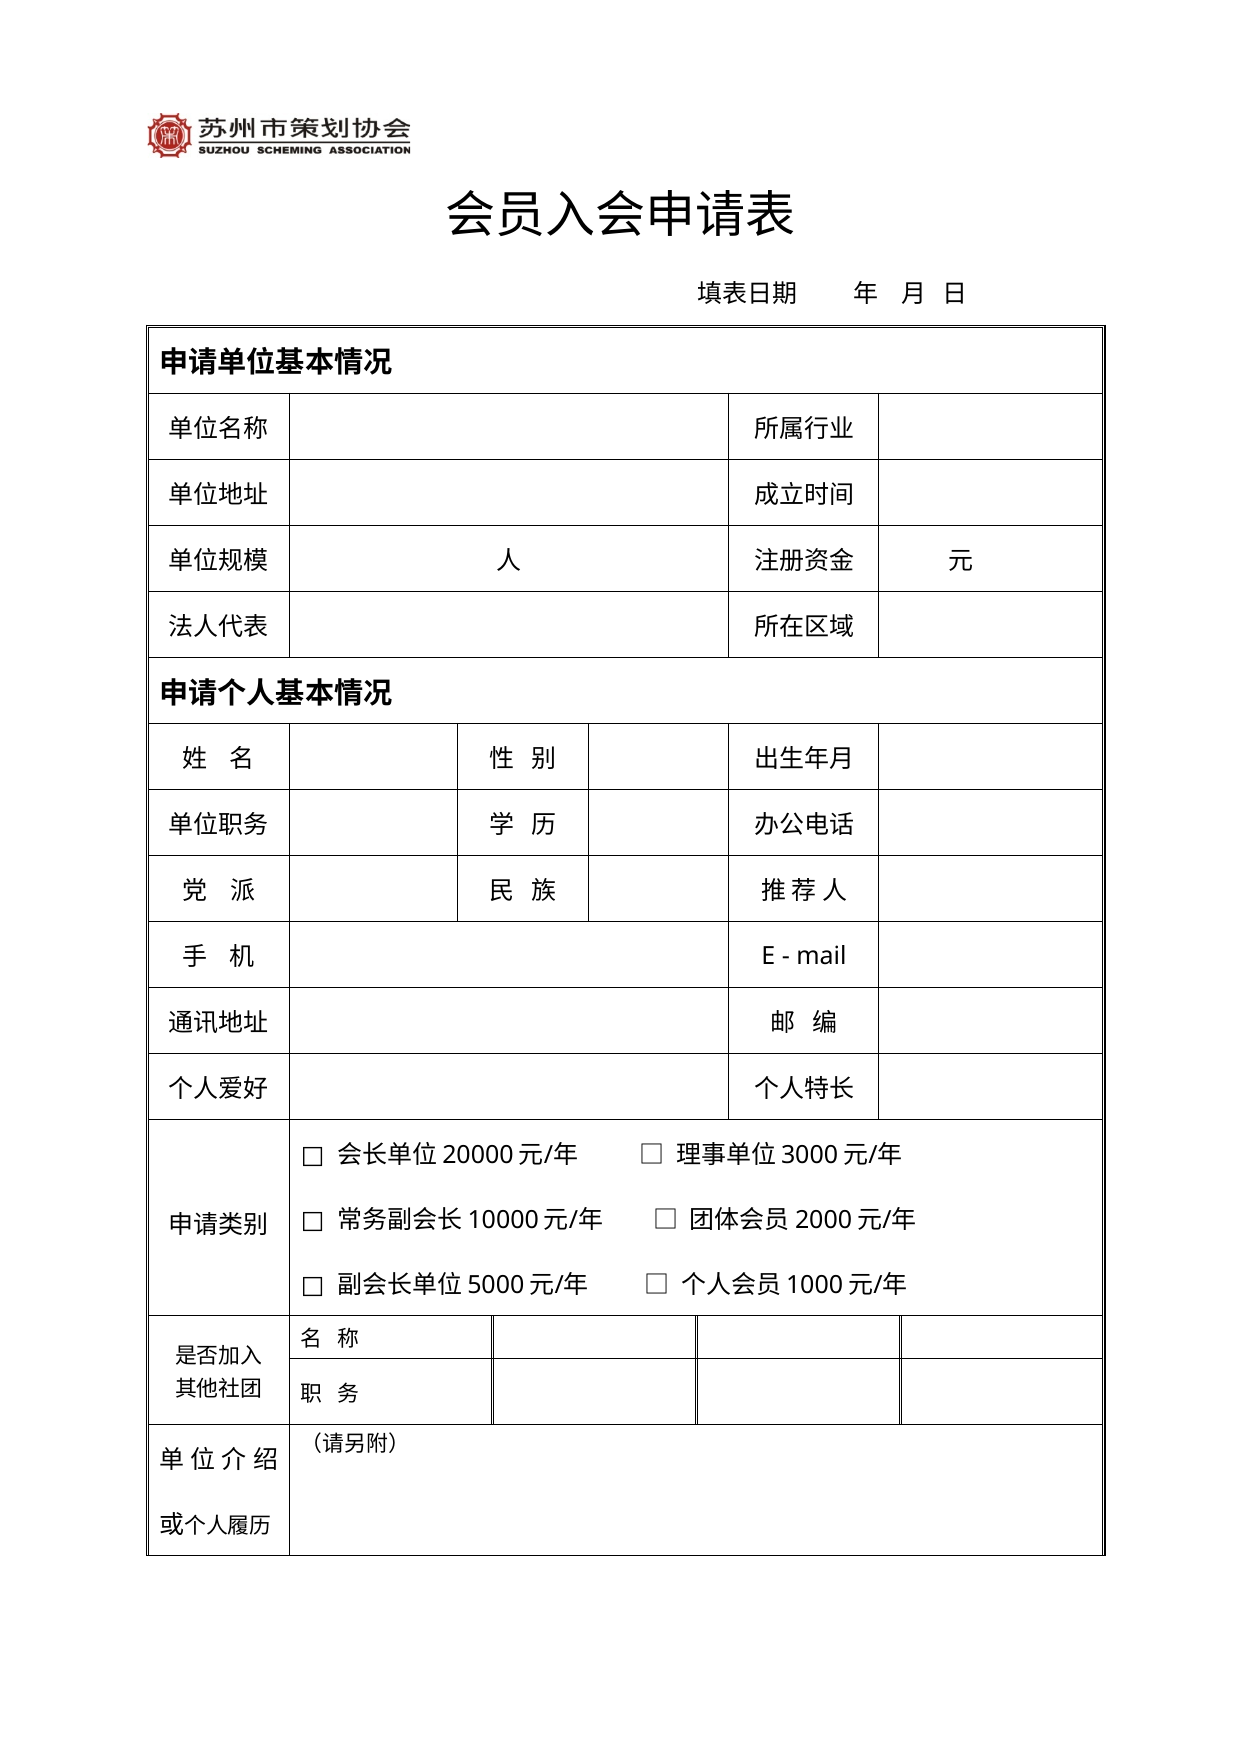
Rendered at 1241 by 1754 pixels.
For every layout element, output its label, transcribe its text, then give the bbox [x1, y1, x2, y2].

table_cell 元 [879, 526, 1102, 591]
table_cell [902, 1316, 1102, 1358]
table_cell [290, 592, 728, 657]
table_cell 注册资金 [729, 526, 878, 591]
table_cell [290, 460, 728, 525]
table_cell [879, 394, 1102, 459]
table_cell 申请个人基本情况 [149, 658, 1102, 723]
table_cell [879, 724, 1102, 789]
table_cell E - mail [729, 922, 878, 987]
table_cell 单位名称 [149, 394, 289, 459]
table_cell [879, 922, 1102, 987]
table_cell 民 族 [458, 856, 588, 921]
table_cell [290, 1054, 728, 1119]
table_cell [494, 1359, 695, 1424]
table_cell 所属行业 [729, 394, 878, 459]
table_cell 通讯地址 [149, 988, 289, 1053]
table_cell 学 历 [458, 790, 588, 855]
text 填表日期 年 月 日 [148, 259, 1092, 324]
table_cell 单位地址 [149, 460, 289, 525]
table_cell [290, 922, 728, 987]
table_cell 出生年月 [729, 724, 878, 789]
table_cell [698, 1316, 899, 1358]
table_cell [494, 1316, 695, 1358]
table_cell [902, 1359, 1102, 1424]
table_cell 党 派 [149, 856, 289, 921]
table_cell 单位职务 [149, 790, 289, 855]
table_cell 是否加入 其他社团 [149, 1316, 289, 1424]
table_cell 姓 名 [149, 724, 289, 789]
table_cell 个人爱好 [149, 1054, 289, 1119]
table_cell [879, 592, 1102, 657]
table_cell [698, 1359, 899, 1424]
table_cell 性 别 [458, 724, 588, 789]
picture [147, 113, 411, 158]
table_cell （请另附） [290, 1425, 1102, 1555]
table_cell 成立时间 [729, 460, 878, 525]
table_cell 办公电话 [729, 790, 878, 855]
table_cell [879, 790, 1102, 855]
table_cell □ 会长单位20000元/年 □ 理事单位3000元/年 □ 常务副会长10000元/年 □ 团体会员2000元/年 □ 副会长单位5000元/年 □ 个人会员1000元/年 [290, 1120, 1102, 1315]
table_cell 手 机 [149, 922, 289, 987]
table_cell [589, 724, 728, 789]
table_cell [290, 724, 457, 789]
table_cell 职 务 [290, 1359, 491, 1424]
table_cell [290, 856, 457, 921]
table_cell [879, 988, 1102, 1053]
table_cell [589, 856, 728, 921]
table_cell 所在区域 [729, 592, 878, 657]
table_cell 法人代表 [149, 592, 289, 657]
table_cell 单位规模 [149, 526, 289, 591]
table_cell [290, 790, 457, 855]
table_cell 个人特长 [729, 1054, 878, 1119]
text 会员入会申请表 [148, 162, 1092, 259]
table_cell [589, 790, 728, 855]
table_cell [290, 988, 728, 1053]
table_cell 单位介绍或个人履历 [149, 1425, 289, 1555]
table_header 申请单位基本情况 [149, 328, 1102, 393]
table_cell 申请类别 [149, 1120, 289, 1315]
table_cell [879, 1054, 1102, 1119]
table_cell [879, 460, 1102, 525]
table_cell 名 称 [290, 1316, 491, 1358]
table_cell [879, 856, 1102, 921]
table_cell 邮 编 [729, 988, 878, 1053]
table_cell 人 [290, 526, 728, 591]
table_cell [290, 394, 728, 459]
table_cell 推 荐 人 [729, 856, 878, 921]
